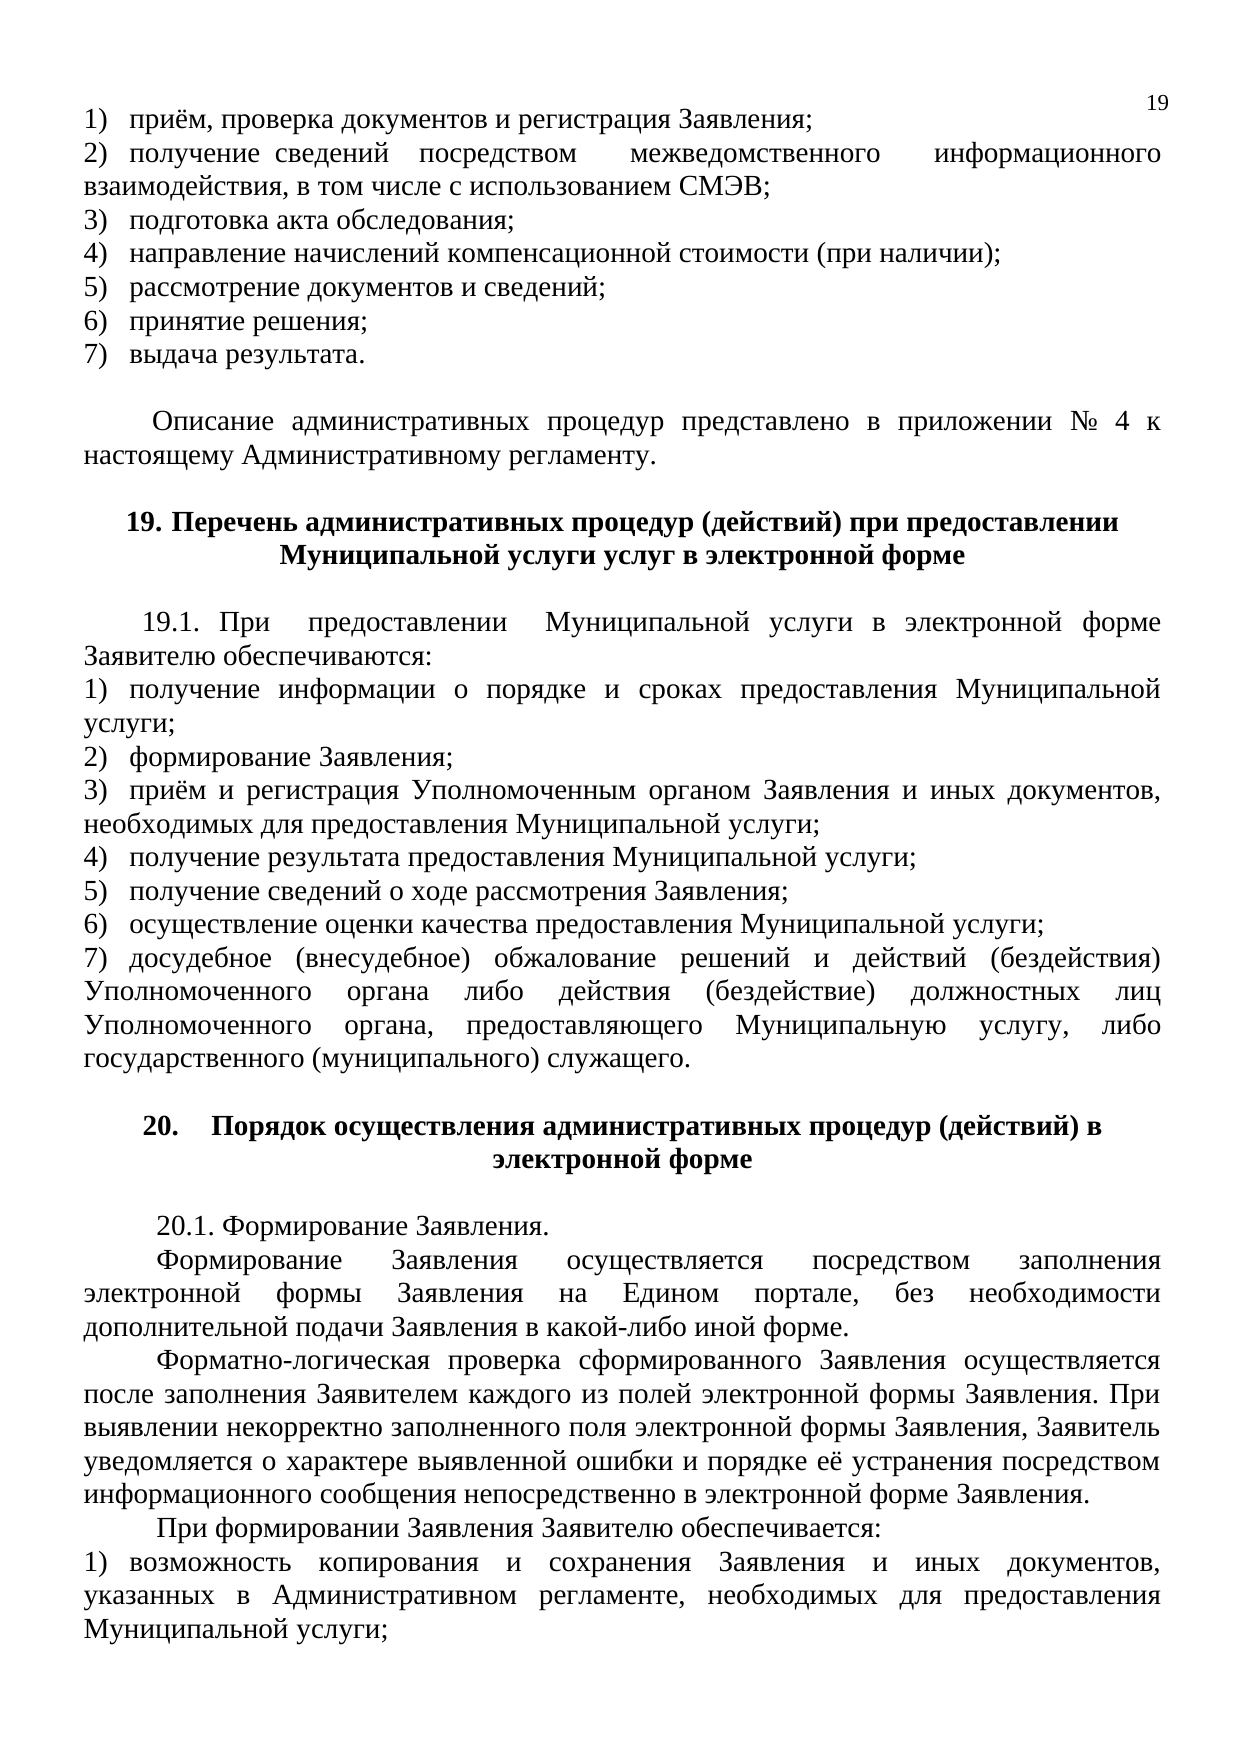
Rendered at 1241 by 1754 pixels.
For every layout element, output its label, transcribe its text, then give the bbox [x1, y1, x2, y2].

list подготовка акта обследования; [83, 202, 1161, 236]
list Форматно-логическая проверка сформированного Заявления осуществляется после заполнения Заявителем каждого из полей электронной формы Заявления. При выявлении некорректно заполненного поля электронной формы Заявления, Заявитель уведомляется о характере выявленной ошибки и порядке её устранения посредством информационного сообщения непосредственно в электронной форме Заявления. [83, 1342, 1161, 1510]
list возможность копирования и сохранения Заявления и иных документов, указанных в Административном регламенте, необходимых для предоставления Муниципальной услуги; [83, 1544, 1161, 1644]
text Описание административных процедур представлено в приложении № 4 к настоящему Административному регламенту. [83, 403, 1161, 470]
list осуществление оценки качества предоставления Муниципальной услуги; [83, 906, 1161, 940]
subtitle Перечень административных процедур (действий) при предоставлении Муниципальной услуги услуг в электронной форме [83, 504, 1161, 571]
list При формировании Заявления Заявителю обеспечивается: [83, 1510, 1161, 1544]
list 19.1. При предоставлении Муниципальной услуги в электронной форме Заявителю обеспечиваются: [83, 604, 1161, 672]
list формирование Заявления; [83, 739, 1161, 772]
list рассмотрение документов и сведений; [83, 269, 1161, 303]
list получение сведений посредством межведомственного информационного взаимодействия, в том числе с использованием СМЭВ; [83, 135, 1161, 202]
list получение результата предоставления Муниципальной услуги; [83, 839, 1161, 873]
list приём и регистрация Уполномоченным органом Заявления и иных документов, необходимых для предоставления Муниципальной услуги; [83, 772, 1161, 839]
list Формирование Заявления осуществляется посредством заполнения электронной формы Заявления на Едином портале, без необходимости дополнительной подачи Заявления в какой-либо иной форме. [83, 1242, 1161, 1342]
list получение информации о порядке и сроках предоставления Муниципальной услуги; [83, 672, 1161, 739]
subtitle Порядок осуществления административных процедур (действий) в [83, 1108, 1161, 1141]
list 20.1. Формирование Заявления. [83, 1208, 1161, 1242]
list получение сведений о ходе рассмотрения Заявления; [83, 873, 1161, 906]
list направление начислений компенсационной стоимости (при наличии); [83, 236, 1161, 269]
list принятие решения; [83, 303, 1161, 336]
text электронной форме [83, 1141, 1161, 1175]
list приём, проверка документов и регистрация Заявления; [83, 101, 1161, 135]
list досудебное (внесудебное) обжалование решений и действий (бездействия) Уполномоченного органа либо действия (бездействие) должностных лиц Уполномоченного органа, предоставляющего Муниципальную услугу, либо государственного (муниципального) служащего. [83, 940, 1161, 1074]
list выдача результата. [83, 336, 1161, 370]
